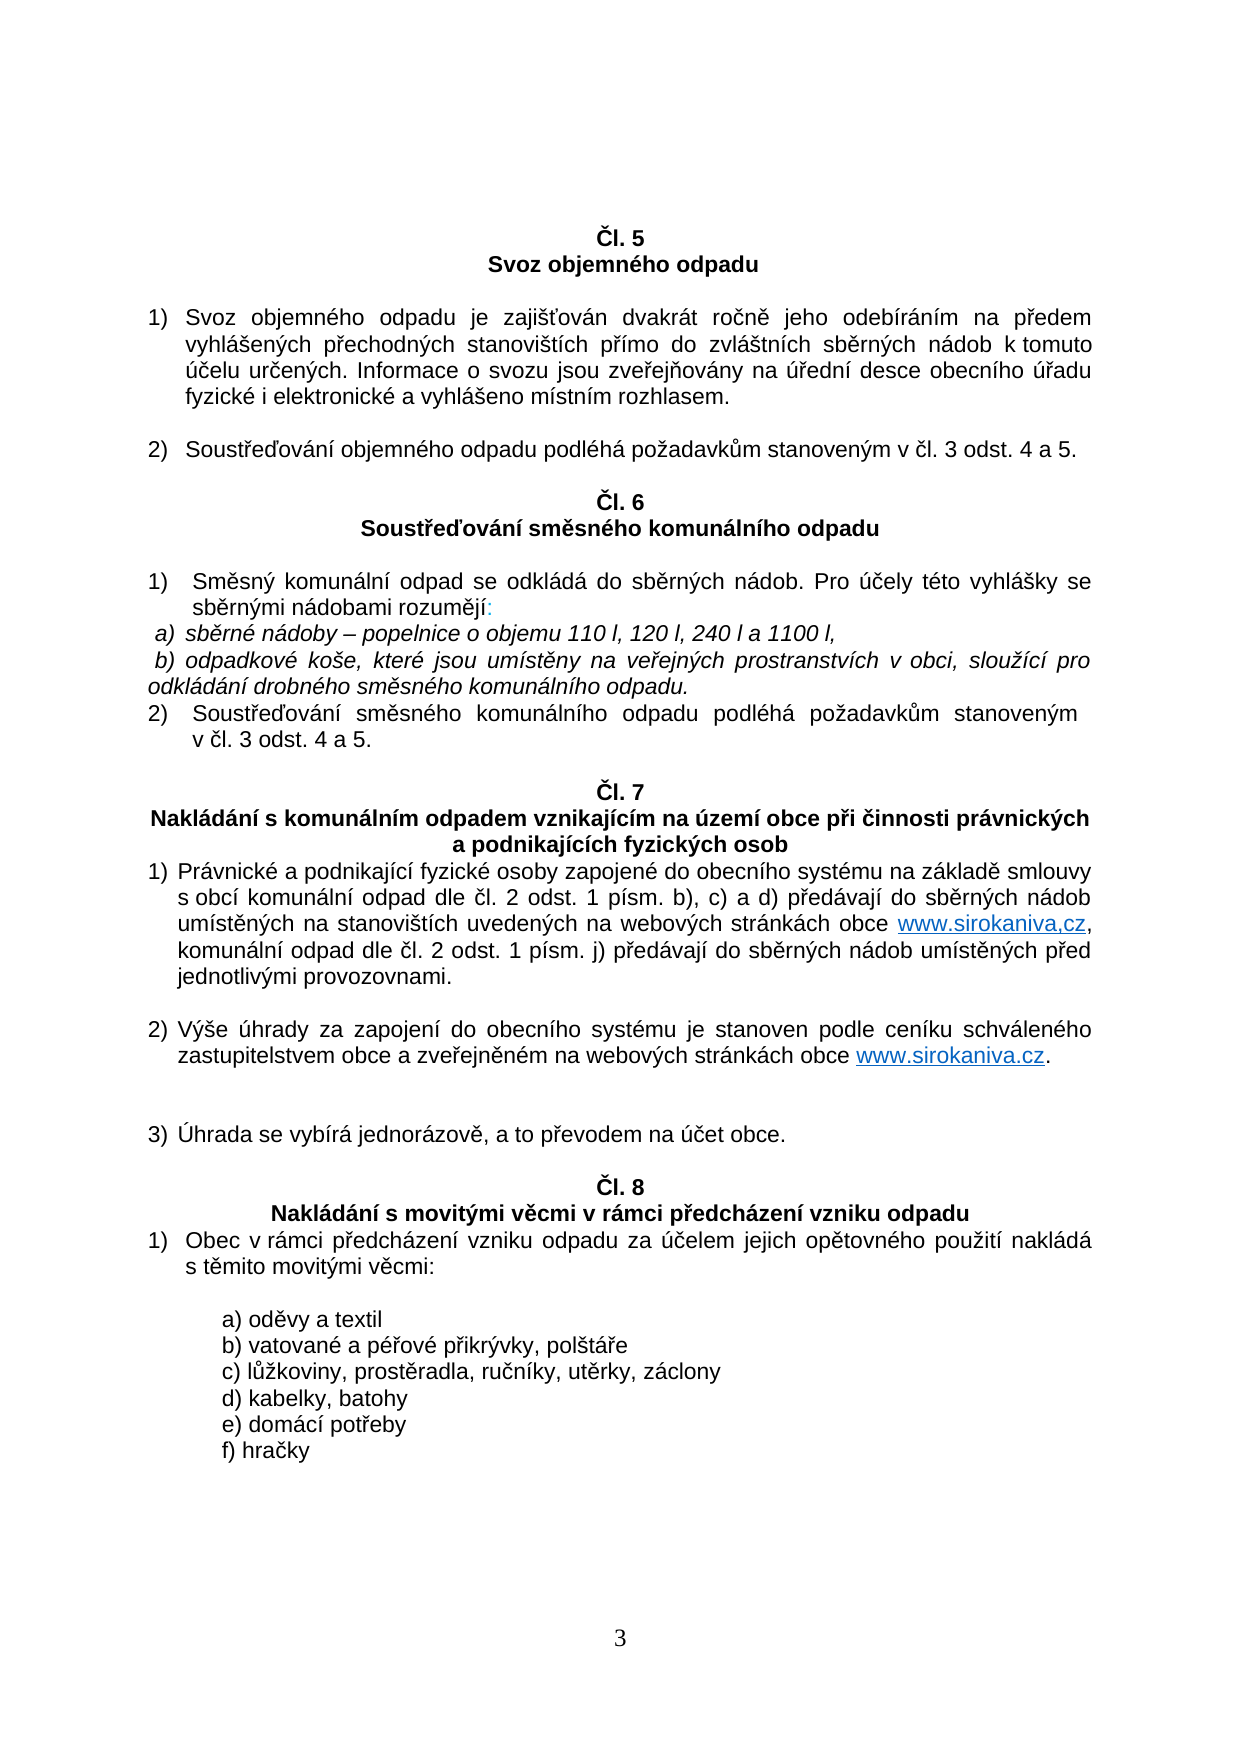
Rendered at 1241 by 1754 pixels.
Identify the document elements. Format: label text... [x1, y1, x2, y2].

list sběrné nádoby – popelnice o objemu 110 l, 120 l, 240 l a 1100 l, [148, 620, 1092, 647]
text Svoz objemného odpadu [148, 251, 1092, 278]
subtitle Nakládání s komunálním odpadem vznikajícím na území obce při činnosti právnických a podnikajících fyzických osob [148, 805, 1092, 858]
text b) vatované a péřové přikrývky, polštáře [185, 1332, 1092, 1358]
subtitle Nakládání s movitými věcmi v rámci předcházení vzniku odpadu [148, 1200, 1092, 1227]
list Výše úhrady za zapojení do obecního systému je stanoven podle ceníku schváleného zastupitelstvem obce a zveřejněném na webových stránkách obce www.sirokaniva.cz. [148, 1016, 1092, 1068]
text Čl. 8 [148, 1174, 1092, 1200]
text Čl. 6 [148, 489, 1092, 515]
text a) oděvy a textil [185, 1306, 1092, 1332]
list Právnické a podnikající fyzické osoby zapojené do obecního systému na základě smlouvy s obcí komunální odpad dle čl. 2 odst. 1 písm. b), c) a d) předávají do sběrných nádob umístěných na stanovištích uvedených na webových stránkách obce www.sirokaniva,cz, komunální odpad dle čl. 2 odst. 1 písm. j) předávají do sběrných nádob umístěných před jednotlivými provozovnami. [148, 858, 1092, 989]
text e) domácí potřeby [185, 1411, 1092, 1437]
list Obec v rámci předcházení vzniku odpadu za účelem jejich opětovného použití nakládá s těmito movitými věcmi: [148, 1227, 1092, 1279]
text f) hračky [185, 1437, 1092, 1464]
list Úhrada se vybírá jednorázově, a to převodem na účet obce. [148, 1121, 1092, 1147]
list Soustřeďování objemného odpadu podléhá požadavkům stanoveným v čl. 3 odst. 4 a 5. [148, 436, 1092, 462]
text d) kabelky, batohy [185, 1385, 1092, 1411]
list odpadkové koše, které jsou umístěny na veřejných prostranstvích v obci, sloužící pro odkládání drobného směsného komunálního odpadu. [148, 647, 1092, 699]
text Čl. 7 [148, 778, 1092, 805]
text Čl. 5 [148, 225, 1092, 251]
list Směsný komunální odpad se odkládá do sběrných nádob. Pro účely této vyhlášky se sběrnými nádobami rozumějí: [148, 568, 1092, 620]
list Svoz objemného odpadu je zajišťován dvakrát ročně jeho odebíráním na předem vyhlášených přechodných stanovištích přímo do zvláštních sběrných nádob k tomuto účelu určených. Informace o svozu jsou zveřejňovány na úřední desce obecního úřadu fyzické i elektronické a vyhlášeno místním rozhlasem. [148, 304, 1092, 409]
list Soustřeďování směsného komunálního odpadu podléhá požadavkům stanoveným v čl. 3 odst. 4 a 5. [148, 699, 1092, 752]
text Soustřeďování směsného komunálního odpadu [148, 515, 1092, 541]
text c) lůžkoviny, prostěradla, ručníky, utěrky, záclony [185, 1358, 1092, 1385]
